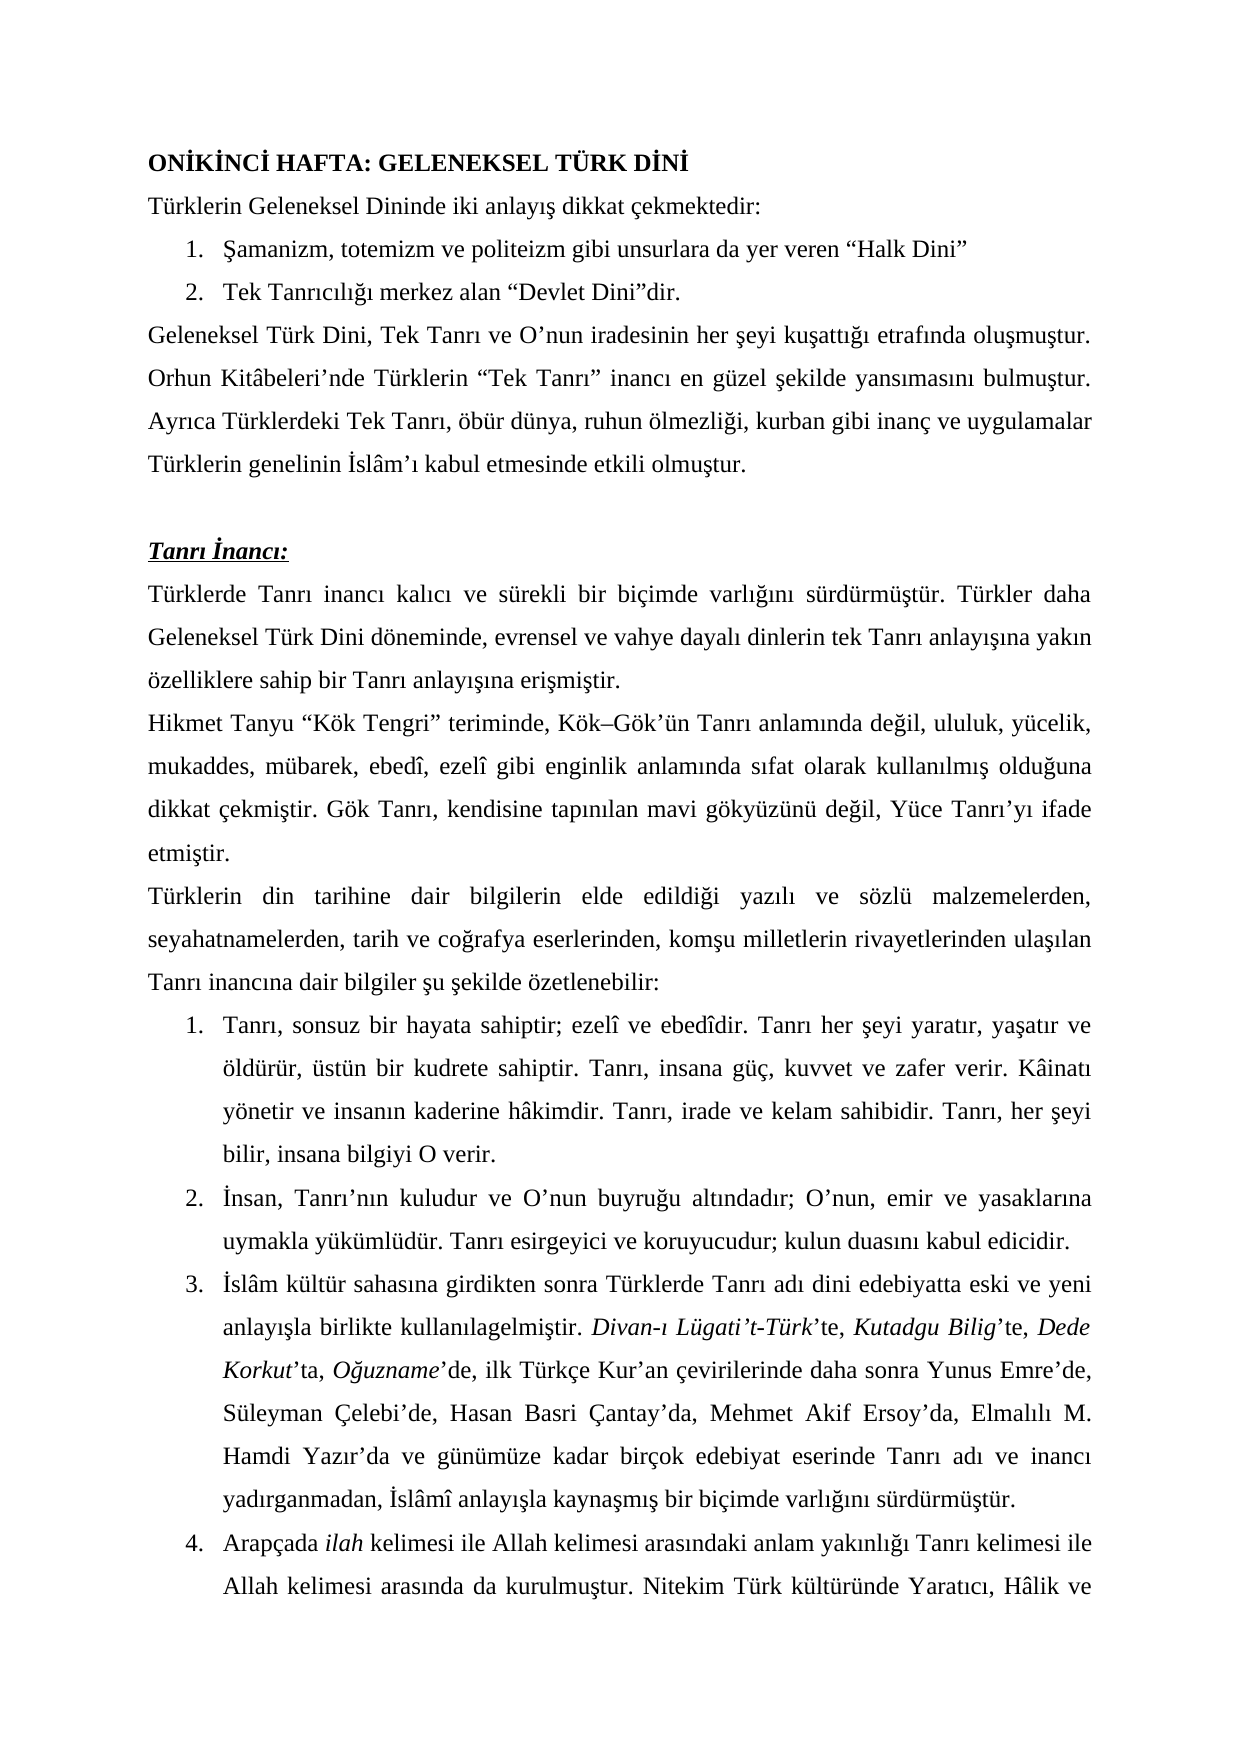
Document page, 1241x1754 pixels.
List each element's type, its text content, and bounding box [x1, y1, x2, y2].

text Türklerde Tanrı inancı kalıcı ve sürekli bir biçimde varlığını sürdürmüştür. Türkler daha Geleneksel Türk Dini döneminde, evrensel ve vahye dayalı dinlerin tek Tanrı anlayışına yakın özelliklere sahip bir Tanrı anlayışına erişmiştir. [148, 579, 1093, 694]
text Türklerin Geleneksel Dininde iki anlayış dikkat çekmektedir: [148, 191, 1093, 219]
list İnsan, Tanrı’nın kuludur ve O’nun buyruğu altındadır; O’nun, emir ve yasaklarına uymakla yükümlüdür. Tanrı esirgeyici ve koruyucudur; kulun duasını kabul edicidir. [185, 1183, 1093, 1254]
list Tanrı, sonsuz bir hayata sahiptir; ezelî ve ebedîdir. Tanrı her şeyi yaratır, yaşatır ve öldürür, üstün bir kudrete sahiptir. Tanrı, insana güç, kuvvet ve zafer verir. Kâinatı yönetir ve insanın kaderine hâkimdir. Tanrı, irade ve kelam sahibidir. Tanrı, her şeyi bilir, insana bilgiyi O verir. [185, 1010, 1093, 1168]
text Geleneksel Türk Dini, Tek Tanrı ve O’nun iradesinin her şeyi kuşattığı etrafında oluşmuştur. Orhun Kitâbeleri’nde Türklerin “Tek Tanrı” inancı en güzel şekilde yansımasını bulmuştur. Ayrıca Türklerdeki Tek Tanrı, öbür dünya, ruhun ölmezliği, kurban gibi inanç ve uygulamalar Türklerin genelinin İslâm’ı kabul etmesinde etkili olmuştur. [148, 320, 1093, 478]
text ONİKİNCİ HAFTA: GELENEKSEL TÜRK DİNİ [148, 148, 1093, 176]
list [185, 1528, 1093, 1599]
list Şamanizm, totemizm ve politeizm gibi unsurlara da yer veren “Halk Dini” [185, 234, 1093, 263]
list İslâm kültür sahasına girdikten sonra Türklerde Tanrı adı dini edebiyatta eski ve yeni anlayışla birlikte kullanılagelmiştir. Divan-ı Lügati’t-Türk’te, Kutadgu Bilig’te, Dede Korkut’ta, Oğuzname’de, ilk Türkçe Kur’an çevirilerinde daha sonra Yunus Emre’de, Süleyman Çelebi’de, Hasan Basri Çantay’da, Mehmet Akif Ersoy’da, Elmalılı M. Hamdi Yazır’da ve günümüze kadar birçok edebiyat eserinde Tanrı adı ve inancı yadırganmadan, İslâmî anlayışla kaynaşmış bir biçimde varlığını sürdürmüştür. [185, 1269, 1093, 1513]
text Tanrı İnancı: [148, 536, 1093, 564]
list Tek Tanrıcılığı merkez alan “Devlet Dini”dir. [185, 277, 1093, 306]
text Hikmet Tanyu “Kök Tengri” teriminde, Kök–Gök’ün Tanrı anlamında değil, ululuk, yücelik, mukaddes, mübarek, ebedî, ezelî gibi enginlik anlamında sıfat olarak kullanılmış olduğuna dikkat çekmiştir. Gök Tanrı, kendisine tapınılan mavi gökyüzünü değil, Yüce Tanrı’yı ifade etmiştir. [148, 708, 1093, 866]
text Türklerin din tarihine dair bilgilerin elde edildiği yazılı ve sözlü malzemelerden, seyahatnamelerden, tarih ve coğrafya eserlerinden, komşu milletlerin rivayetlerinden ulaşılan Tanrı inancına dair bilgiler şu şekilde özetlenebilir: [148, 881, 1093, 996]
